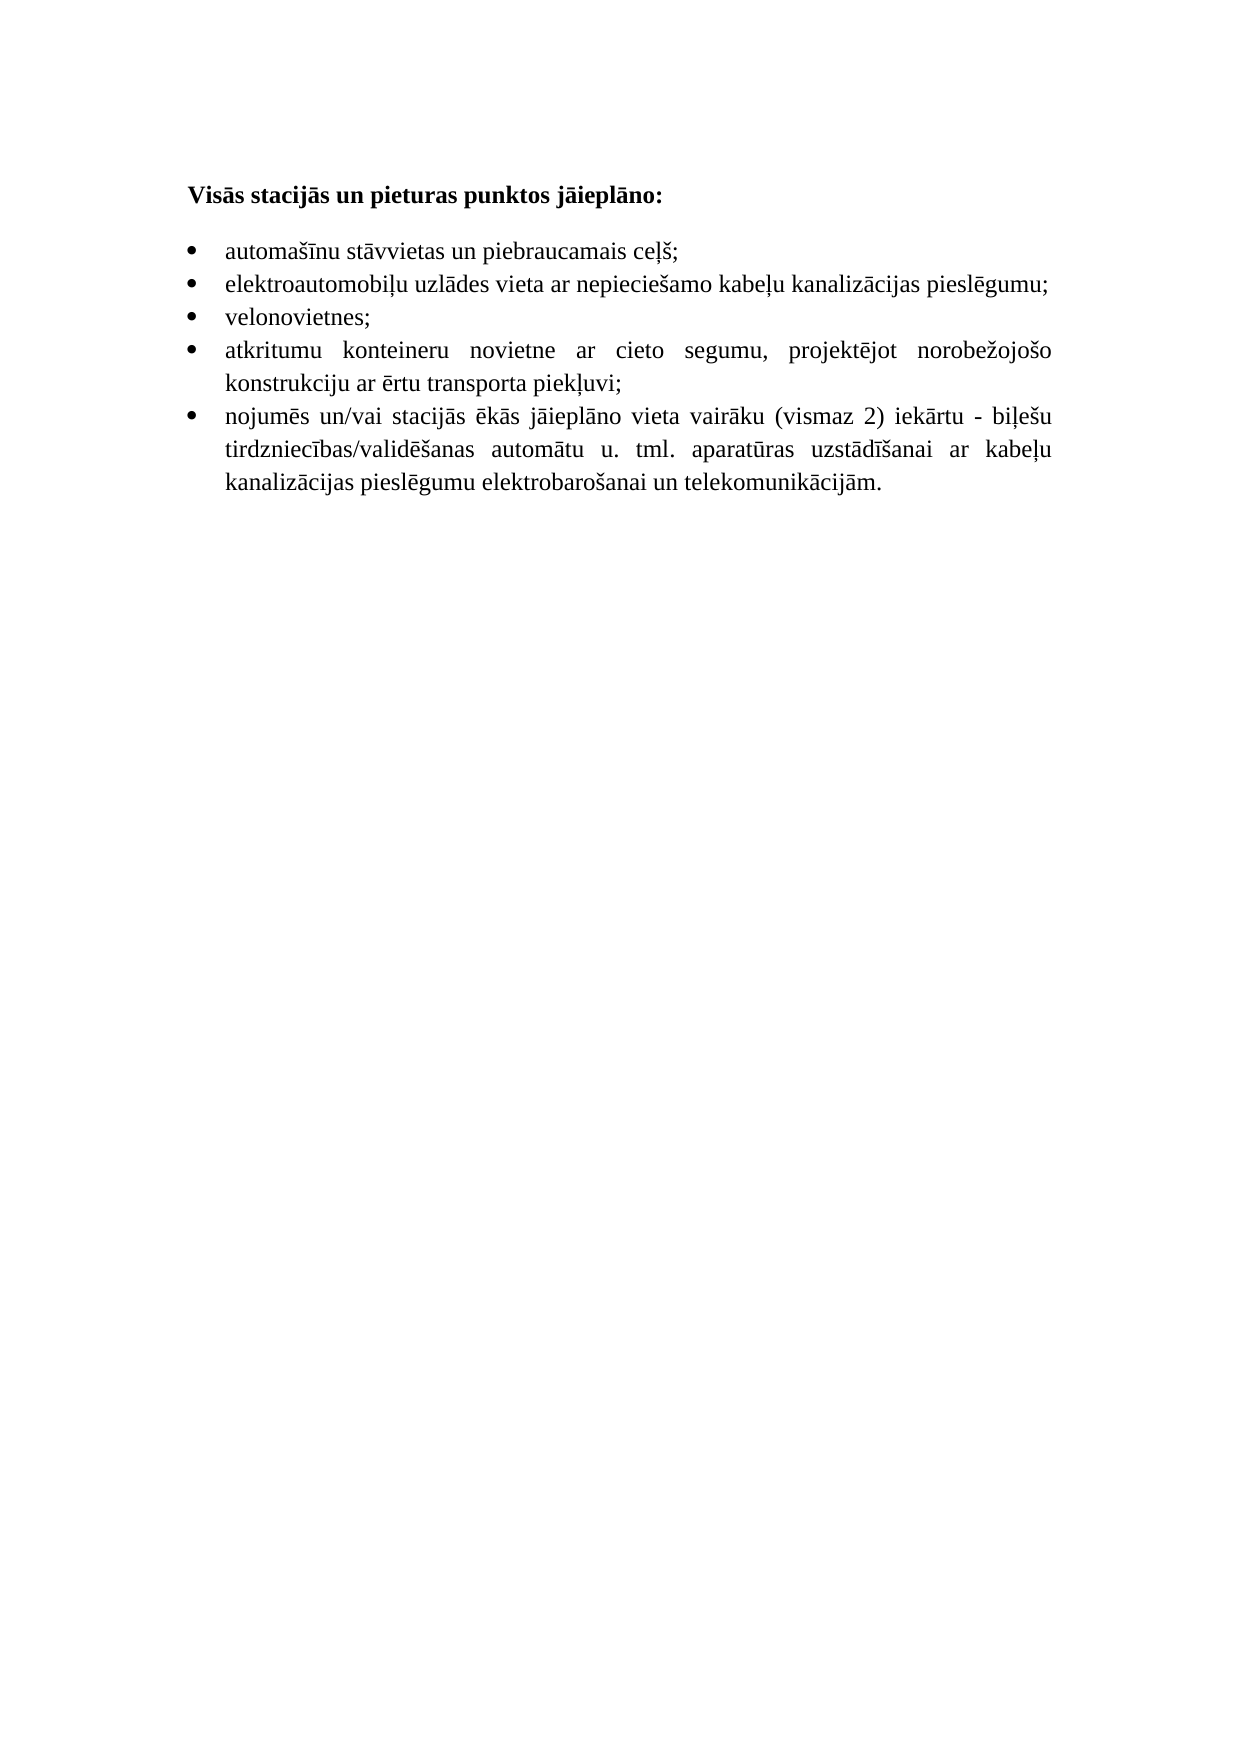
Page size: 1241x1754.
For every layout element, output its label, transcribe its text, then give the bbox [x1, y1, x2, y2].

list elektroautomobiļu uzlādes vieta ar nepieciešamo kabeļu kanalizācijas pieslēgumu; [187, 269, 1053, 298]
list automašīnu stāvvietas un piebraucamais ceļš; [187, 236, 1053, 264]
text Visās stacijās un pieturas punktos jāieplāno: [187, 180, 1053, 209]
list velonovietnes; [187, 302, 1053, 331]
list atkritumu konteineru novietne ar cieto segumu, projektējot norobežojošo konstrukciju ar ērtu transporta piekļuvi; [187, 335, 1053, 397]
list nojumēs un/vai stacijās ēkās jāieplāno vieta vairāku (vismaz 2) iekārtu - biļešu tirdzniecības/validēšanas automātu u. tml. aparatūras uzstādīšanai ar kabeļu kanalizācijas pieslēgumu elektrobarošanai un telekomunikācijām. [187, 401, 1053, 496]
